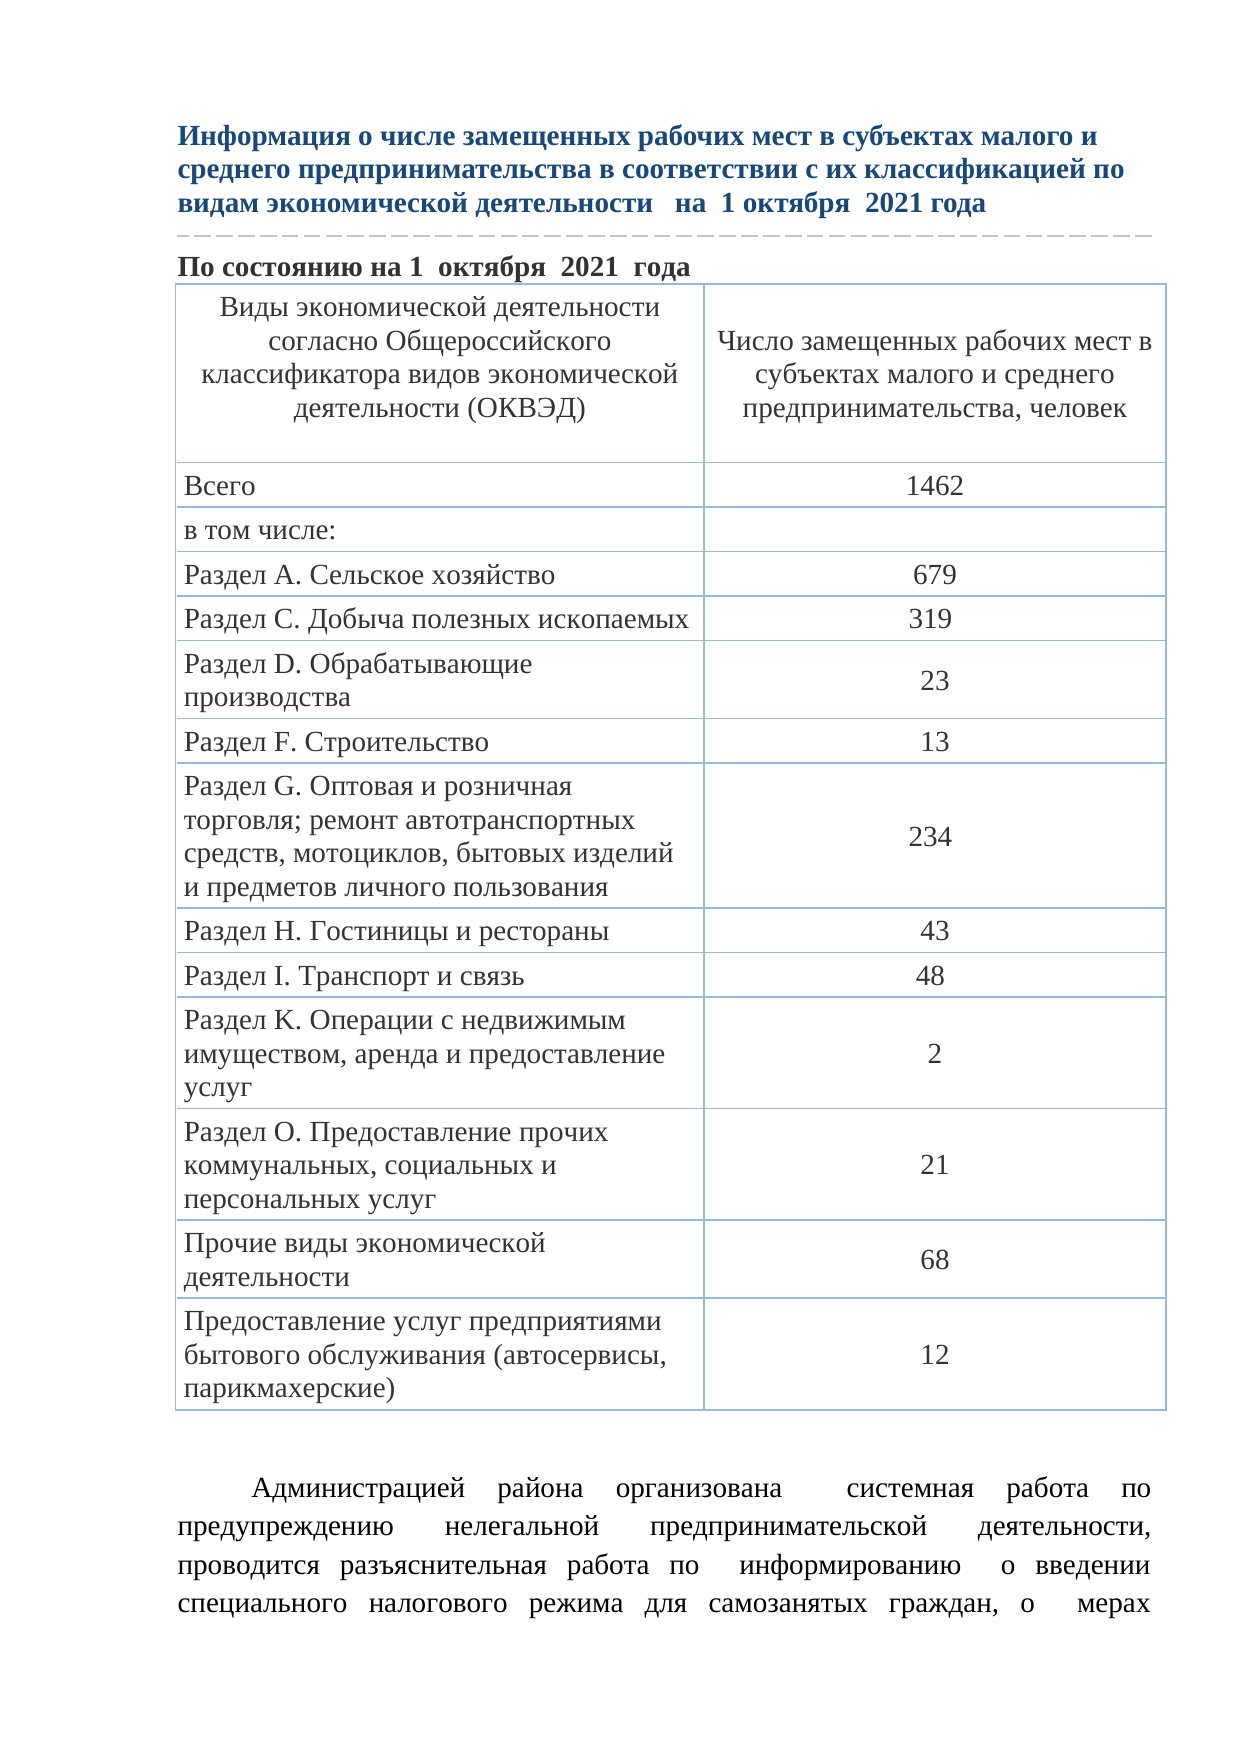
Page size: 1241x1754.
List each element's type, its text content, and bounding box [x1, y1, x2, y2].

table_cell Прочие виды экономической деятельности [176, 1220, 703, 1297]
table_cell Раздел O. Предоставление прочих коммунальных, социальных и персональных услуг [176, 1109, 703, 1219]
table_header Число замещенных рабочих мест в субъектах малого и среднего предпринимательства, человек [705, 285, 1165, 462]
table_cell 12 [705, 1299, 1165, 1409]
table_cell Раздел D. Обрабатывающие производства [176, 641, 703, 718]
table_cell [705, 508, 1165, 551]
text Информация о числе замещенных рабочих мест в субъектах малого и среднего предпринимательства в соответствии с их классификацией по видам экономической деятельности на 1 октября 2021 года [177, 118, 1152, 237]
table_cell 43 [705, 909, 1165, 952]
table_cell 23 [705, 641, 1165, 718]
table_cell Раздел I. Транспорт и связь [176, 953, 703, 996]
table_cell Раздел F. Строительство [176, 719, 703, 762]
table_cell Раздел K. Операции с недвижимым имуществом, аренда и предоставление услуг [176, 997, 703, 1108]
table_cell Раздел G. Оптовая и розничная торговля; ремонт автотранспортных средств, мотоциклов, бытовых изделий и предметов личного пользования [176, 763, 703, 907]
table_cell 13 [705, 719, 1165, 762]
text По состоянию на 1 октября 2021 года [177, 249, 1152, 283]
table_cell 234 [705, 764, 1165, 907]
table_cell Предоставление услуг предприятиями бытового обслуживания (автосервисы, парикмахерские) [176, 1298, 703, 1409]
table_cell Всего [176, 463, 703, 506]
table_cell 68 [705, 1221, 1165, 1297]
table_cell 319 [705, 597, 1165, 639]
table_cell Раздел С. Добыча полезных ископаемых [176, 596, 703, 639]
table_cell 679 [705, 552, 1165, 595]
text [177, 1470, 1152, 1619]
table_cell в том числе: [176, 507, 703, 551]
table_cell 48 [705, 953, 1165, 996]
table_cell Раздел А. Сельское хозяйство [176, 552, 703, 595]
table_cell 2 [705, 998, 1165, 1108]
table_cell 1462 [705, 463, 1165, 506]
table_header Виды экономической деятельности согласно Общероссийского классификатора видов экономической деятельности (ОКВЭД) [176, 285, 703, 462]
table_cell 21 [705, 1109, 1165, 1219]
table_cell Раздел H. Гостиницы и рестораны [176, 908, 703, 952]
